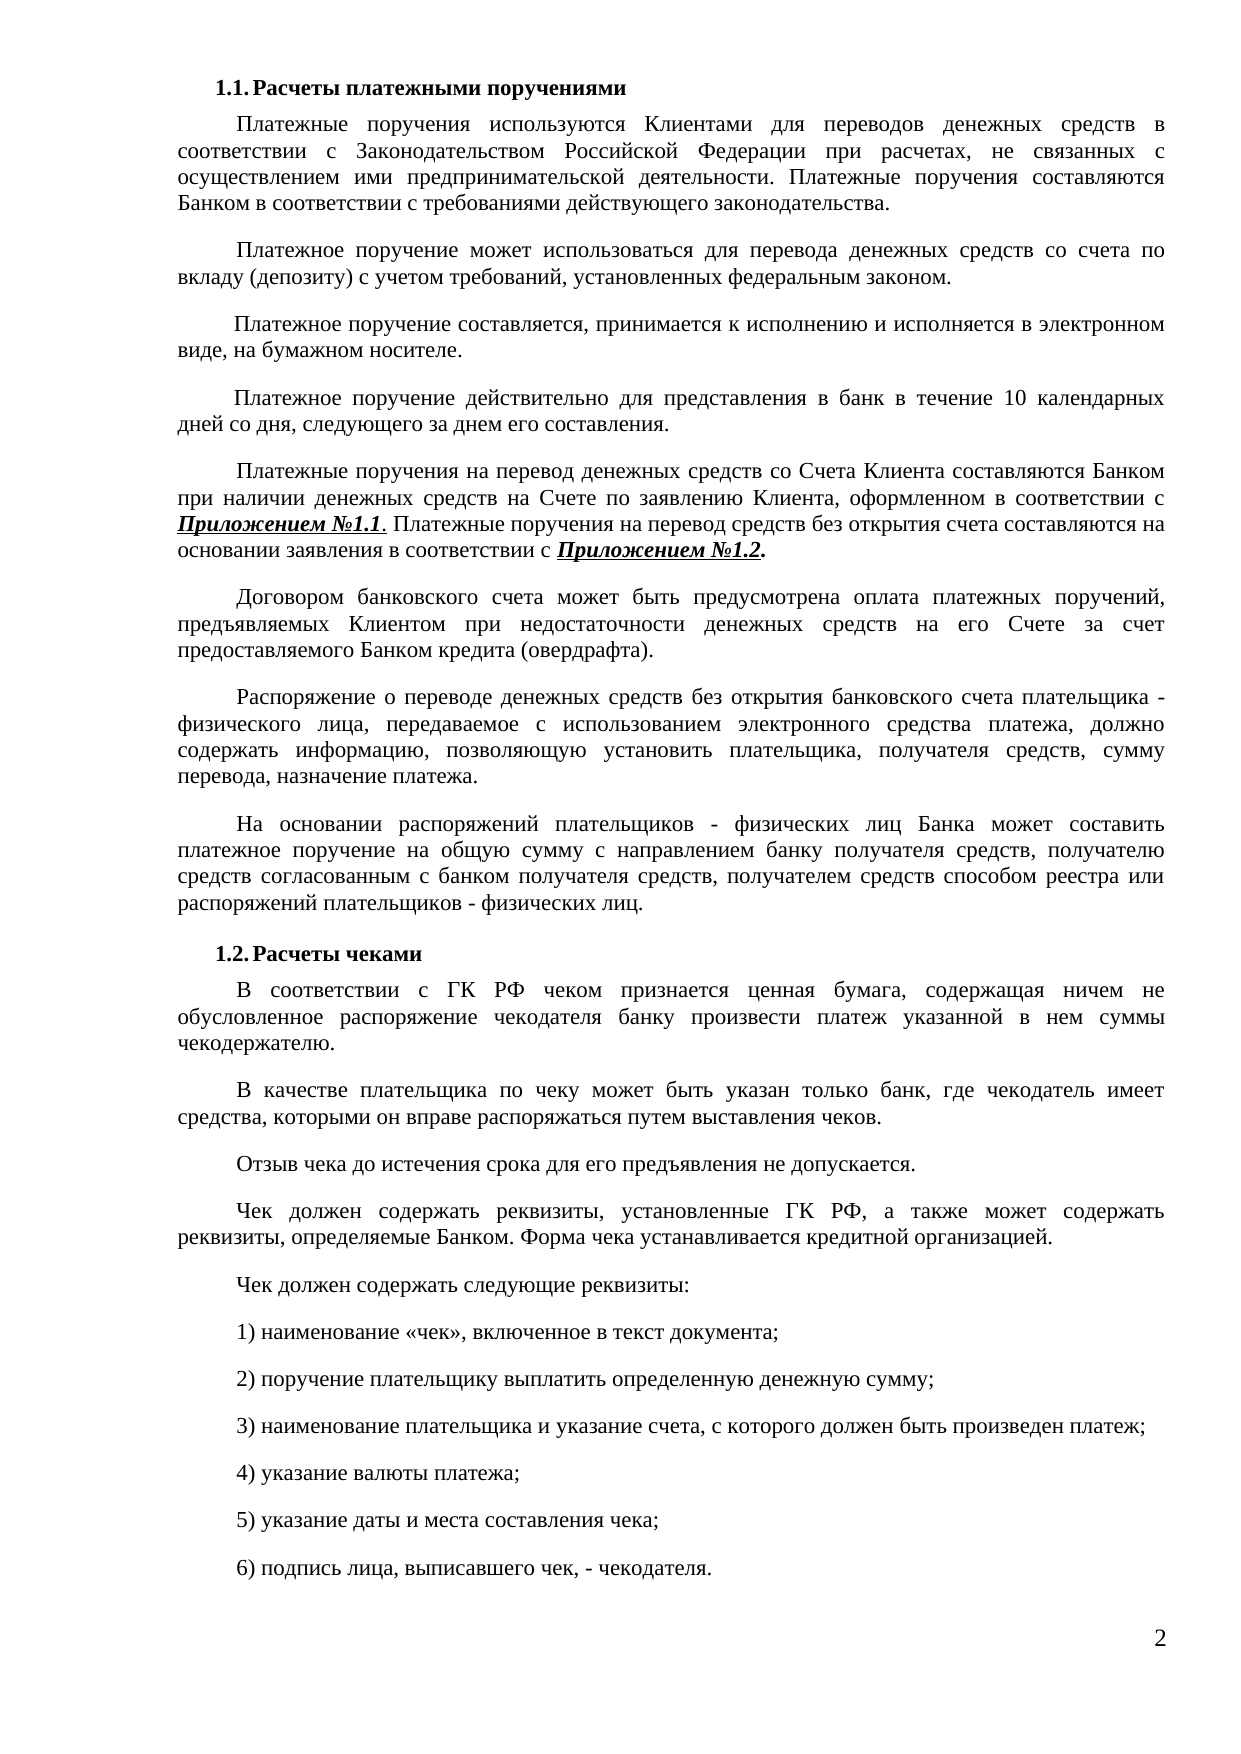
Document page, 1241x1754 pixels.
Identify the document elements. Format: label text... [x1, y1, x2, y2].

text 4) указание валюты платежа; [177, 1459, 1167, 1486]
text 3) наименование плательщика и указание счета, с которого должен быть произведен платеж; [177, 1412, 1167, 1438]
text Платежное поручение может использоваться для перевода денежных средств со счета по вкладу (депозиту) с учетом требований, установленных федеральным законом. [177, 237, 1167, 289]
text 1) наименование «чек», включенное в текст документа; [177, 1318, 1167, 1344]
text Чек должен содержать реквизиты, установленные ГК РФ, а также может содержать реквизиты, определяемые Банком. Форма чека устанавливается кредитной организацией. [177, 1197, 1167, 1250]
text 2) поручение плательщику выплатить определенную денежную сумму; [177, 1365, 1167, 1391]
text Платежное поручение составляется, принимается к исполнению и исполняется в электронном виде, на бумажном носителе. [177, 310, 1167, 363]
text 5) указание даты и места составления чека; [177, 1507, 1167, 1533]
text Платежное поручение действительно для представления в банк в течение 10 календарных дней со дня, следующего за днем его составления. [177, 384, 1167, 436]
text Договором банковского счета может быть предусмотрена оплата платежных поручений, предъявляемых Клиентом при недостаточности денежных средств на его Счете за счет предоставляемого Банком кредита (овердрафта). [177, 583, 1167, 662]
text 6) подпись лица, выписавшего чек, - чекодателя. [177, 1554, 1167, 1580]
text Платежные поручения на перевод денежных средств со Счета Клиента составляются Банком при наличии денежных средств на Счете по заявлению Клиента, оформленном в соответствии с Приложением №1.1. Платежные поручения на перевод средств без открытия счета составляются на основании заявления в соответствии с Приложением №1.2. [177, 457, 1167, 563]
text В качестве плательщика по чеку может быть указан только банк, где чекодатель имеет средства, которыми он вправе распоряжаться путем выставления чеков. [177, 1076, 1167, 1129]
text Распоряжение о переводе денежных средств без открытия банковского счета плательщика - физического лица, передаваемое с использованием электронного средства платежа, должно содержать информацию, позволяющую установить плательщика, получателя средств, сумму перевода, назначение платежа. [177, 683, 1167, 789]
text На основании распоряжений плательщиков - физических лиц Банка может составить платежное поручение на общую сумму с направлением банку получателя средств, получателю средств согласованным с банком получателя средств, получателем средств способом реестра или распоряжений плательщиков - физических лиц. [177, 809, 1167, 915]
text В соответствии с ГК РФ чеком признается ценная бумага, содержащая ничем не обусловленное распоряжение чекодателя банку произвести платеж указанной в нем суммы чекодержателю. [177, 976, 1167, 1056]
text Платежные поручения используются Клиентами для переводов денежных средств в соответствии с Законодательством Российской Федерации при расчетах, не связанных с осуществлением ими предпринимательской деятельности. Платежные поручения составляются Банком в соответствии с требованиями действующего законодательства. [177, 110, 1167, 216]
subtitle Расчеты чеками [215, 940, 1167, 966]
text Чек должен содержать следующие реквизиты: [177, 1271, 1167, 1297]
subtitle Расчеты платежными поручениями [215, 74, 1167, 100]
text Отзыв чека до истечения срока для его предъявления не допускается. [177, 1150, 1167, 1176]
